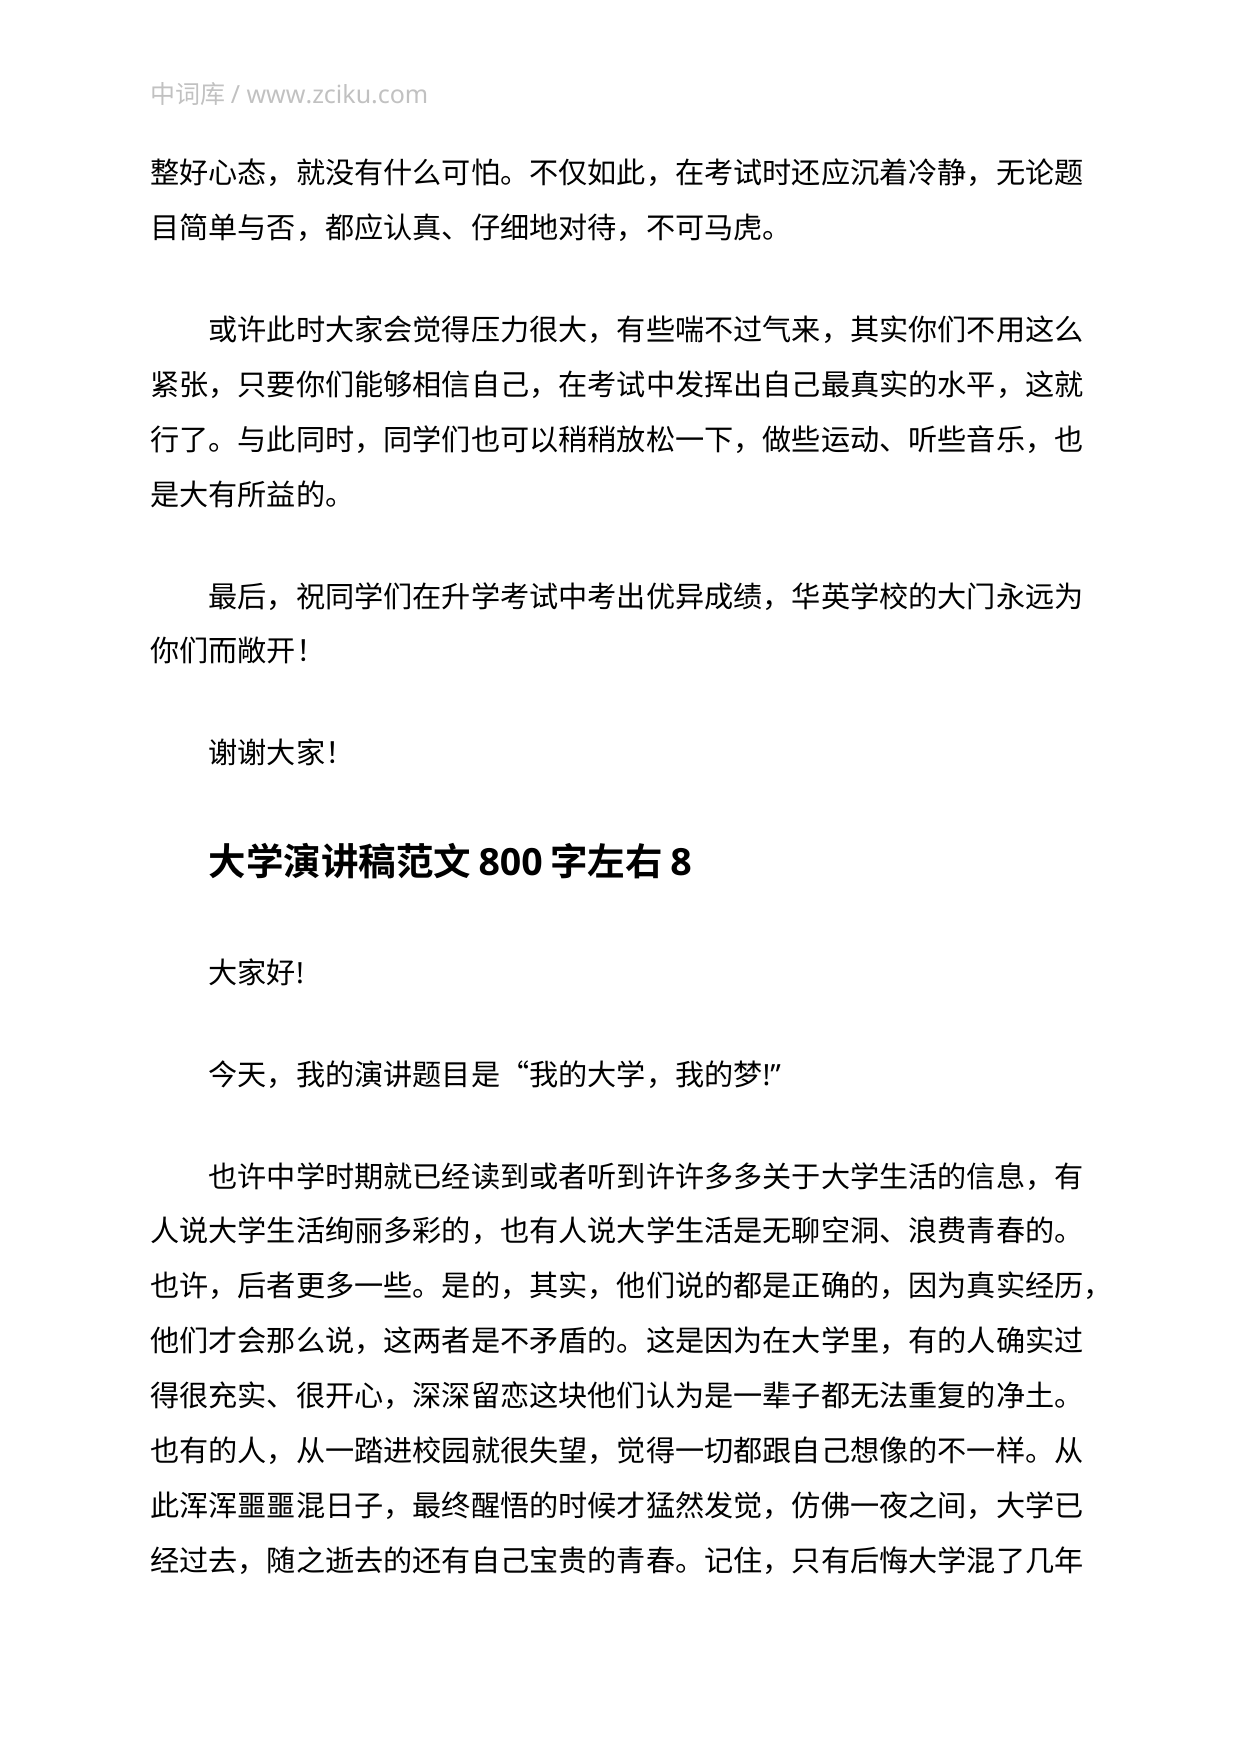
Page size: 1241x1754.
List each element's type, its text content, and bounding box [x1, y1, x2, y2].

text 大学演讲稿范文800字左右8 [150, 832, 1090, 886]
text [150, 150, 1090, 247]
text 最后，祝同学们在升学考试中考出优异成绩，华英学校的大门永远为你们而敞开！ [150, 573, 1090, 670]
text 大家好! [150, 949, 1090, 992]
text 谢谢大家！ [150, 730, 1090, 772]
text 或许此时大家会觉得压力很大，有些喘不过气来，其实你们不用这么紧张，只要你们能够相信自己，在考试中发挥出自己最真实的水平，这就行了。与此同时，同学们也可以稍稍放松一下，做些运动、听些音乐，也是大有所益的。 [150, 307, 1090, 514]
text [150, 1153, 1090, 1580]
text 今天，我的演讲题目是“我的大学，我的梦!” [150, 1051, 1090, 1093]
